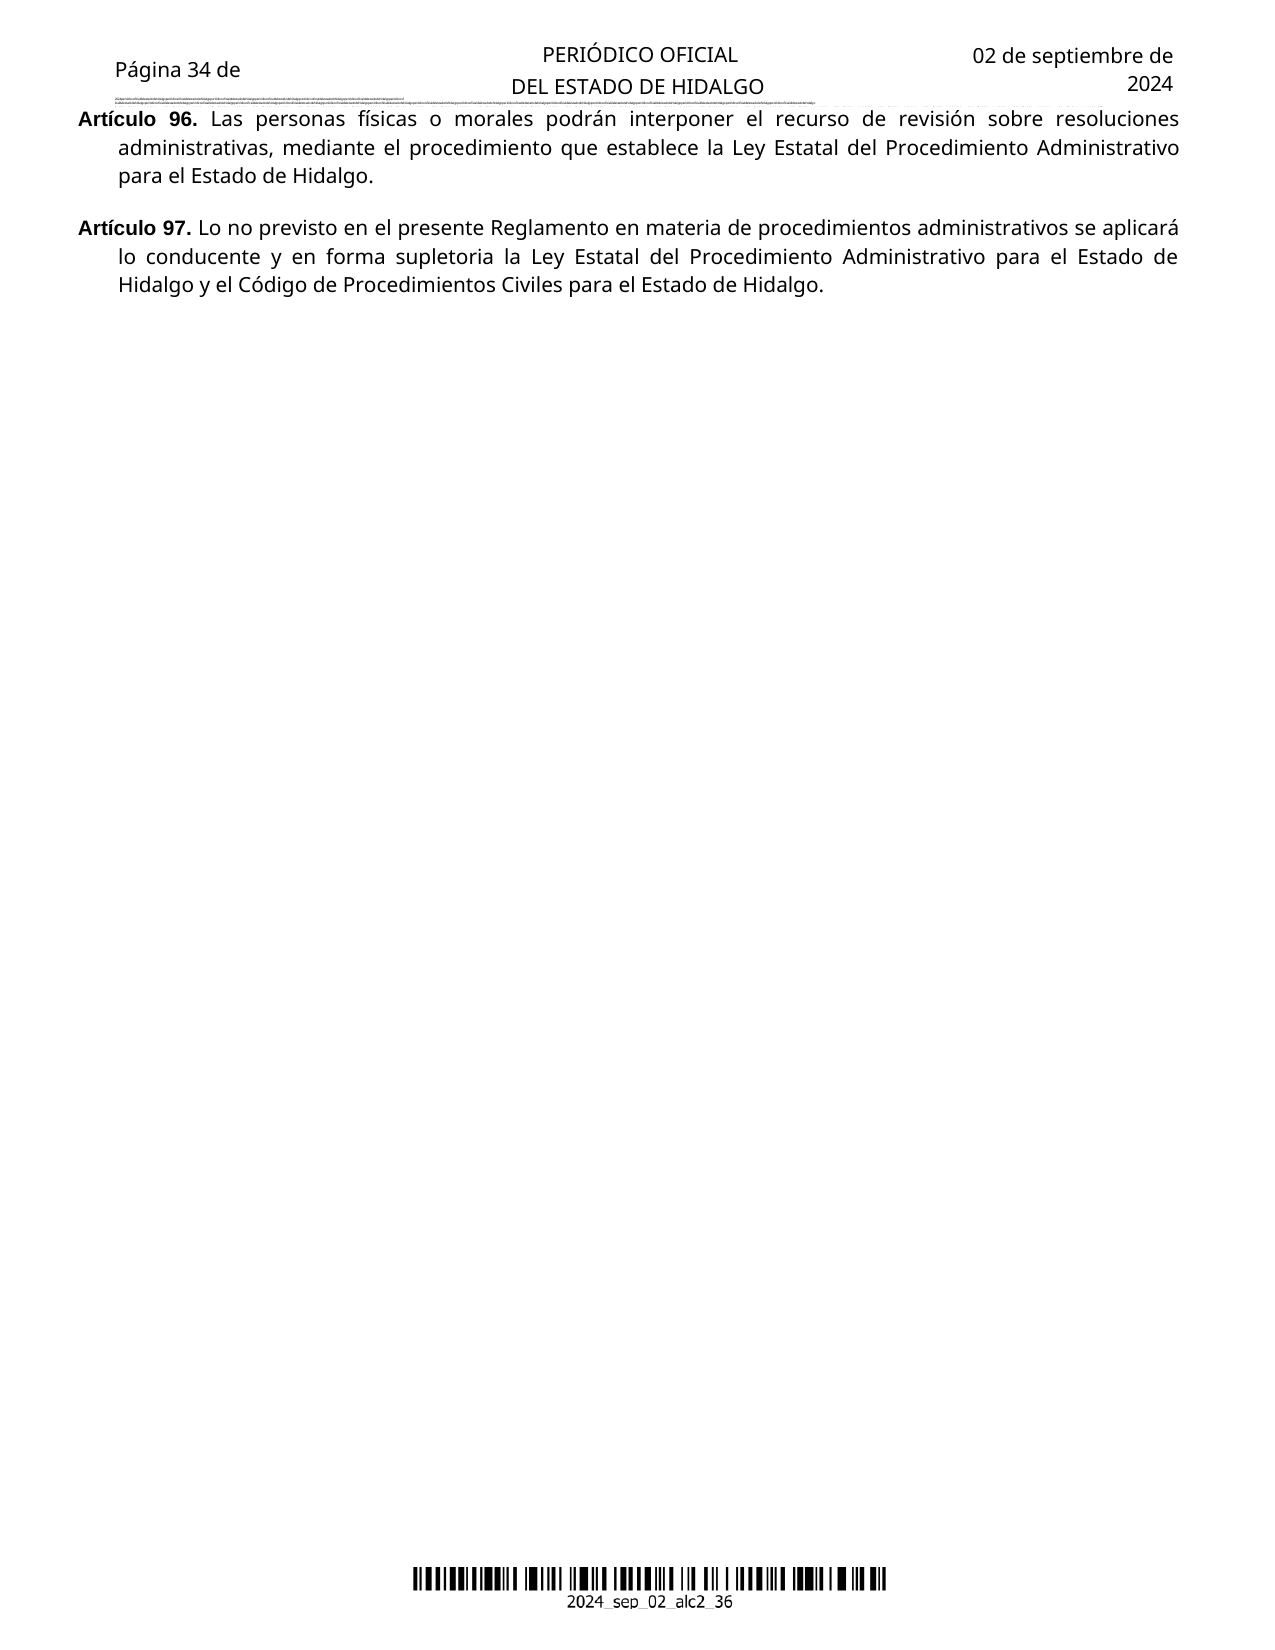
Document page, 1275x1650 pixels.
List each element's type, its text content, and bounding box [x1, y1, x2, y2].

text Artículo 96. Las personas físicas o morales podrán interponer el recurso de revisión sobre resoluciones administrativas, mediante el procedimiento que establece la Ley Estatal del Procedimiento Administrativo para el Estado de Hidalgo. [78, 104, 1181, 189]
text Artículo 97. Lo no previsto en el presente Reglamento en materia de procedimientos administrativos se aplicará lo conducente y en forma supletoria la Ley Estatal del Procedimiento Administrativo para el Estado de Hidalgo y el Código de Procedimientos Civiles para el Estado de Hidalgo. [78, 213, 1180, 299]
picture [413, 1567, 886, 1609]
